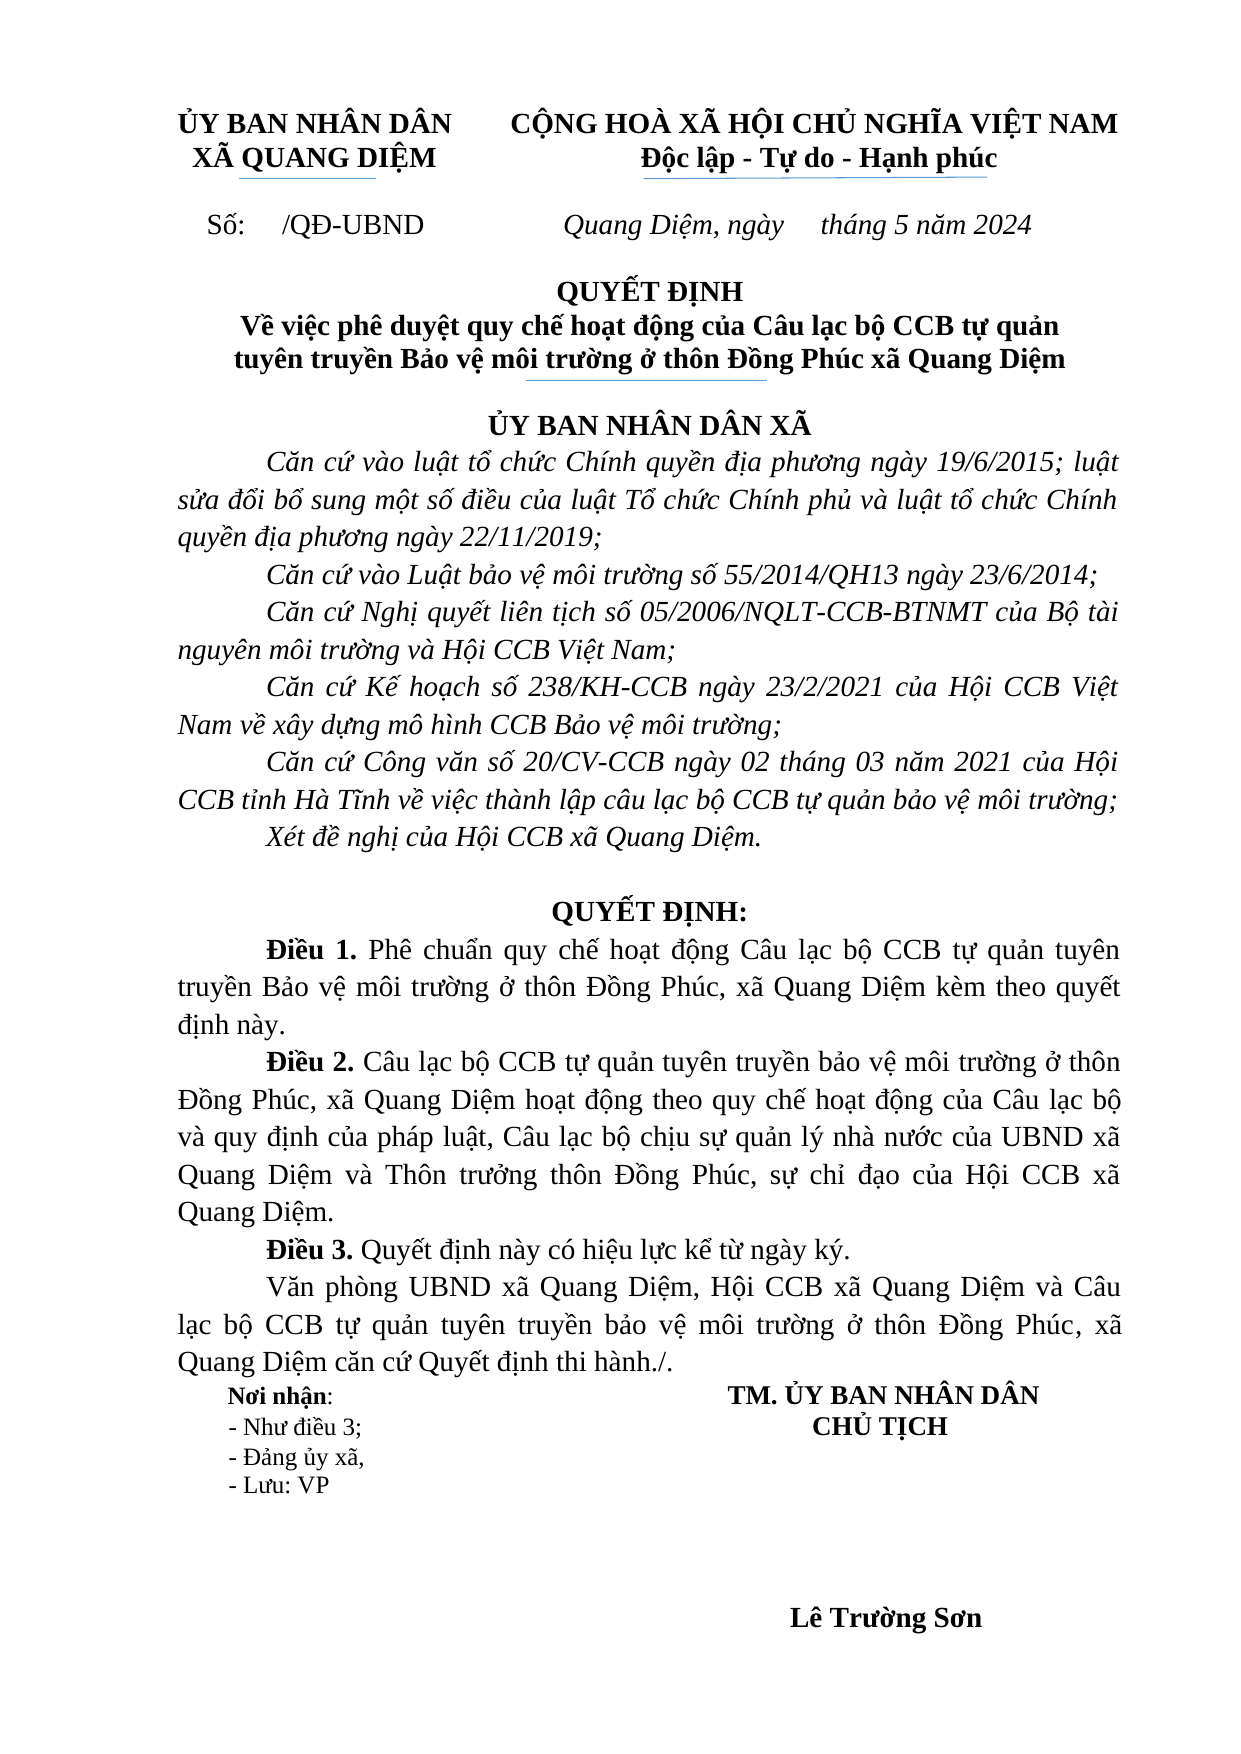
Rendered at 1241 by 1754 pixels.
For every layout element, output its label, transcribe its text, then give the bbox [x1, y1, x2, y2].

text tuyên truyền Bảo vệ môi trường ở thôn Đồng Phúc xã Quang Diệm [177, 341, 1122, 375]
text ỦY BAN NHÂN DÂN XÃ [177, 408, 1122, 442]
text Căn cứ Công văn số 20/CV-CCB ngày 02 tháng 03 năm 2021 của Hội CCB tỉnh Hà Tĩnh về việc thành lập câu lạc bộ CCB tự quản bảo vệ môi trường; [177, 742, 1122, 817]
text XÃ QUANG DIỆM Độc lập - Tự do - Hạnh phúc [177, 140, 1122, 173]
text QUYẾT ĐỊNH [177, 274, 1122, 308]
text - Như điều 3; CHỦ TỊCH [177, 1410, 1122, 1442]
text Văn phòng UBND xã Quang Diệm, Hội CCB xã Quang Diệm và Câu lạc bộ CCB tự quản tuyên truyền bảo vệ môi trường ở thôn Đồng Phúc, xã Quang Diệm căn cứ Quyết định thi hành./. [177, 1267, 1122, 1379]
text Căn cứ vào Luật bảo vệ môi trường số 55/2014/QH13 ngày 23/6/2014; [177, 554, 1122, 592]
text Lê Trường Sơn [177, 1600, 1122, 1633]
text - Đảng ủy xã, [177, 1442, 1122, 1470]
text Điều 1. Phê chuẩn quy chế hoạt động Câu lạc bộ CCB tự quản tuyên truyền Bảo vệ môi trường ở thôn Đồng Phúc, xã Quang Diệm kèm theo quyết định này. [177, 929, 1122, 1042]
text ỦY BAN NHÂN DÂN CỘNG HOÀ XÃ HỘI CHỦ NGHĨA VIỆT NAM [177, 106, 1122, 140]
text QUYẾT ĐỊNH: [177, 892, 1122, 929]
text Số: /QĐ-UBND Quang Diệm, ngày tháng 5 năm 2024 [177, 207, 1122, 241]
text Căn cứ vào luật tổ chức Chính quyền địa phương ngày 19/6/2015; luật sửa đổi bổ sung một số điều của luật Tổ chức Chính phủ và luật tổ chức Chính quyền địa phương ngày 22/11/2019; [177, 442, 1122, 554]
text - Lưu: VP [177, 1470, 1122, 1499]
text Nơi nhận: TM. ỦY BAN NHÂN DÂN [177, 1379, 1122, 1410]
text Điều 3. Quyết định này có hiệu lực kể từ ngày ký. [177, 1229, 1122, 1267]
text Điều 2. Câu lạc bộ CCB tự quản tuyên truyền bảo vệ môi trường ở thôn Đồng Phúc, xã Quang Diệm hoạt động theo quy chế hoạt động của Câu lạc bộ và quy định của pháp luật, Câu lạc bộ chịu sự quản lý nhà nước của UBND xã Quang Diệm và Thôn trưởng thôn Đồng Phúc, sự chỉ đạo của Hội CCB xã Quang Diệm. [177, 1042, 1122, 1229]
text Về việc phê duyệt quy chế hoạt động của Câu lạc bộ CCB tự quản [177, 308, 1122, 341]
text Căn cứ Kế hoạch số 238/KH-CCB ngày 23/2/2021 của Hội CCB Việt Nam về xây dựng mô hình CCB Bảo vệ môi trường; [177, 667, 1122, 742]
text Xét đề nghị của Hội CCB xã Quang Diệm. [177, 817, 1122, 854]
text Căn cứ Nghị quyết liên tịch số 05/2006/NQLT-CCB-BTNMT của Bộ tài nguyên môi trường và Hội CCB Việt Nam; [177, 592, 1122, 667]
